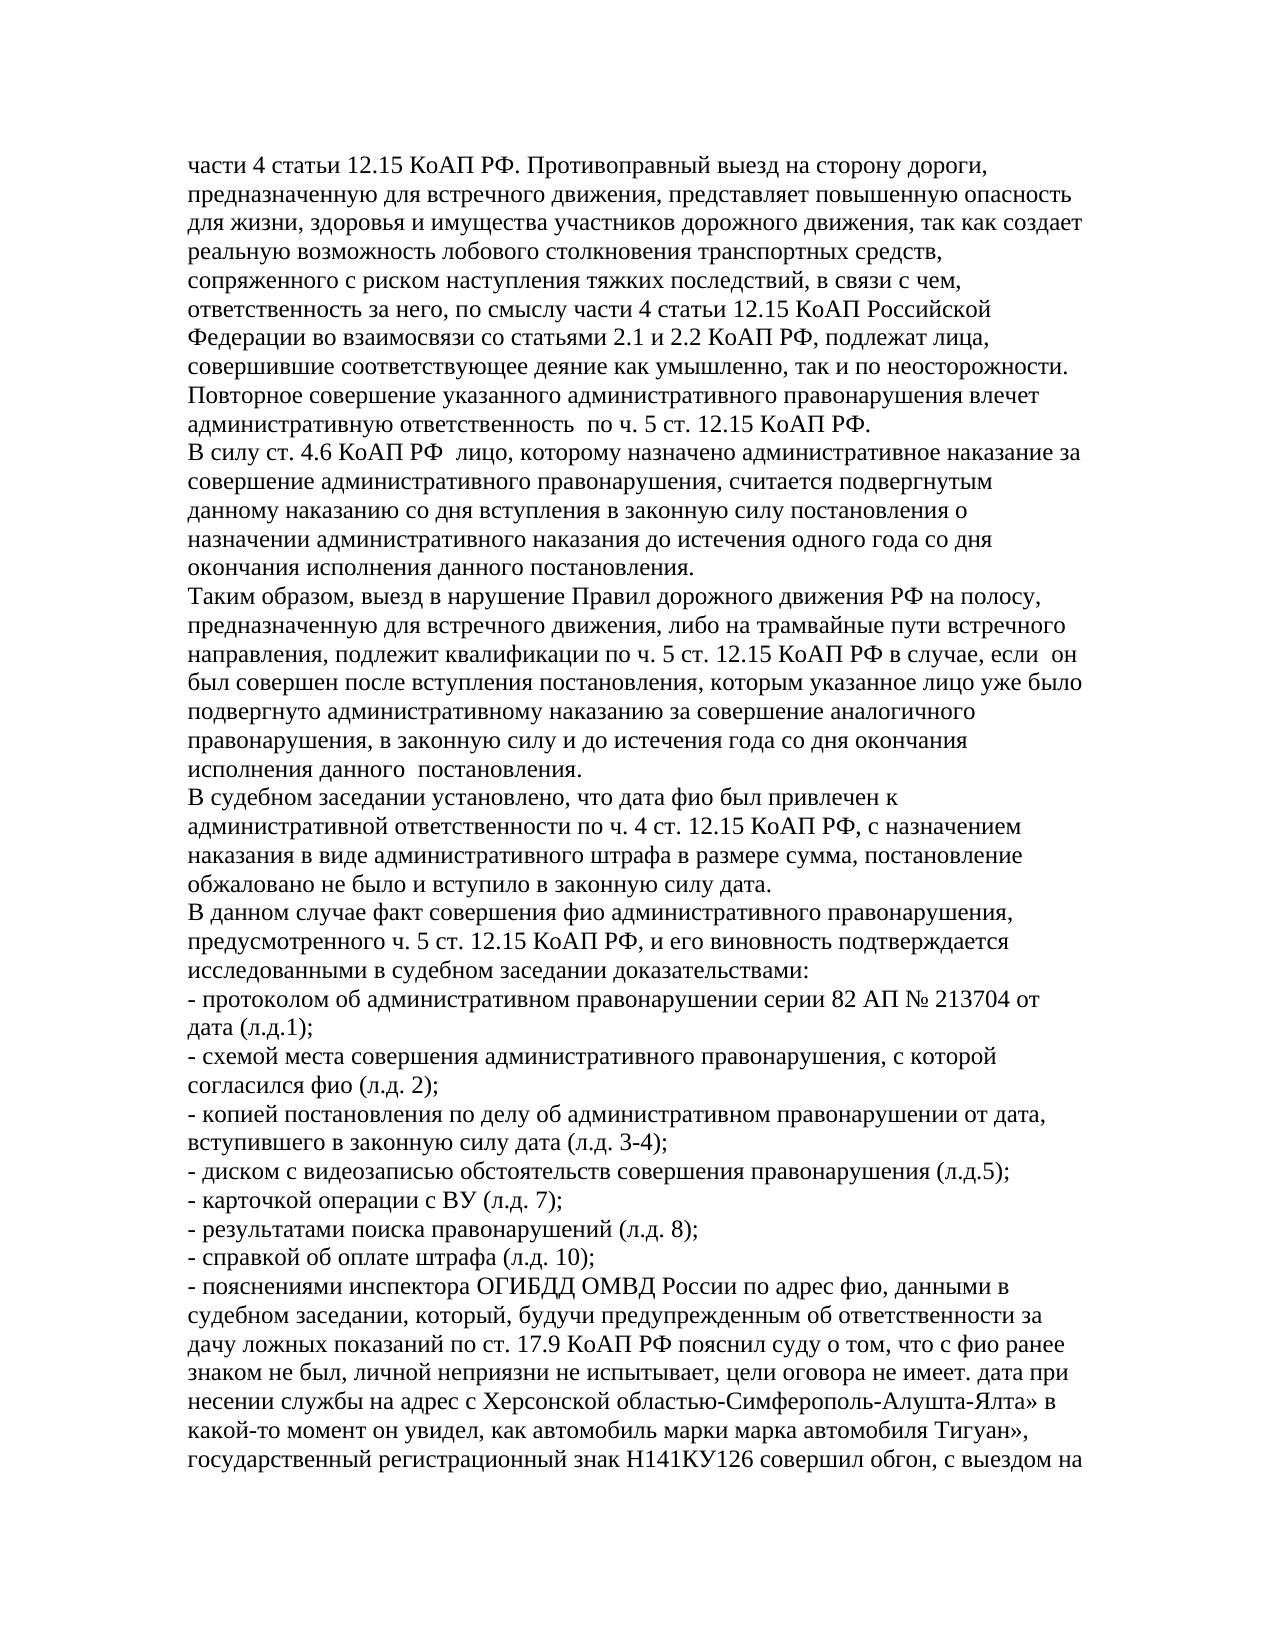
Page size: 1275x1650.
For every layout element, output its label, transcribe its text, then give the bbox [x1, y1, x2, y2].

text В данном случае факт совершения фио административного правонарушения, предусмотренного ч. 5 ст. 12.15 КоАП РФ, и его виновность подтверждается исследованными в судебном заседании доказательствами: [187, 897, 1087, 984]
text - результатами поиска правонарушений (л.д. 8); [187, 1214, 1087, 1242]
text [187, 150, 1087, 380]
text - справкой об оплате штрафа (л.д. 10); [187, 1242, 1087, 1271]
text - протоколом об административном правонарушении серии 82 АП № 213704 от дата (л.д.1); [187, 984, 1087, 1041]
text - копией постановления по делу об административном правонарушении от дата, вступившего в законную силу дата (л.д. 3-4); [187, 1099, 1087, 1156]
text В силу ст. 4.6 КоАП РФ лицо, которому назначено административное наказание за совершение административного правонарушения, считается подвергнутым данному наказанию со дня вступления в законную силу постановления о назначении административного наказания до истечения одного года со дня окончания исполнения данного постановления. [187, 437, 1087, 581]
text Повторное совершение указанного административного правонарушения влечет административную ответственность по ч. 5 ст. 12.15 КоАП РФ. [187, 380, 1087, 437]
text В судебном заседании установлено, что дата фио был привлечен к административной ответственности по ч. 4 ст. 12.15 КоАП РФ, с назначением наказания в виде административного штрафа в размере сумма, постановление обжаловано не было и вступило в законную силу дата. [187, 782, 1087, 897]
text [187, 1271, 1087, 1472]
text - схемой места совершения административного правонарушения, с которой согласился фио (л.д. 2); [187, 1041, 1087, 1099]
text - карточкой операции с ВУ (л.д. 7); [187, 1185, 1087, 1214]
text Таким образом, выезд в нарушение Правил дорожного движения РФ на полосу, предназначенную для встречного движения, либо на трамвайные пути встречного направления, подлежит квалификации по ч. 5 ст. 12.15 КоАП РФ в случае, если он был совершен после вступления постановления, которым указанное лицо уже было подвергнуто административному наказанию за совершение аналогичного правонарушения, в законную силу и до истечения года со дня окончания исполнения данного постановления. [187, 581, 1087, 782]
text - диском с видеозаписью обстоятельств совершения правонарушения (л.д.5); [187, 1156, 1087, 1185]
